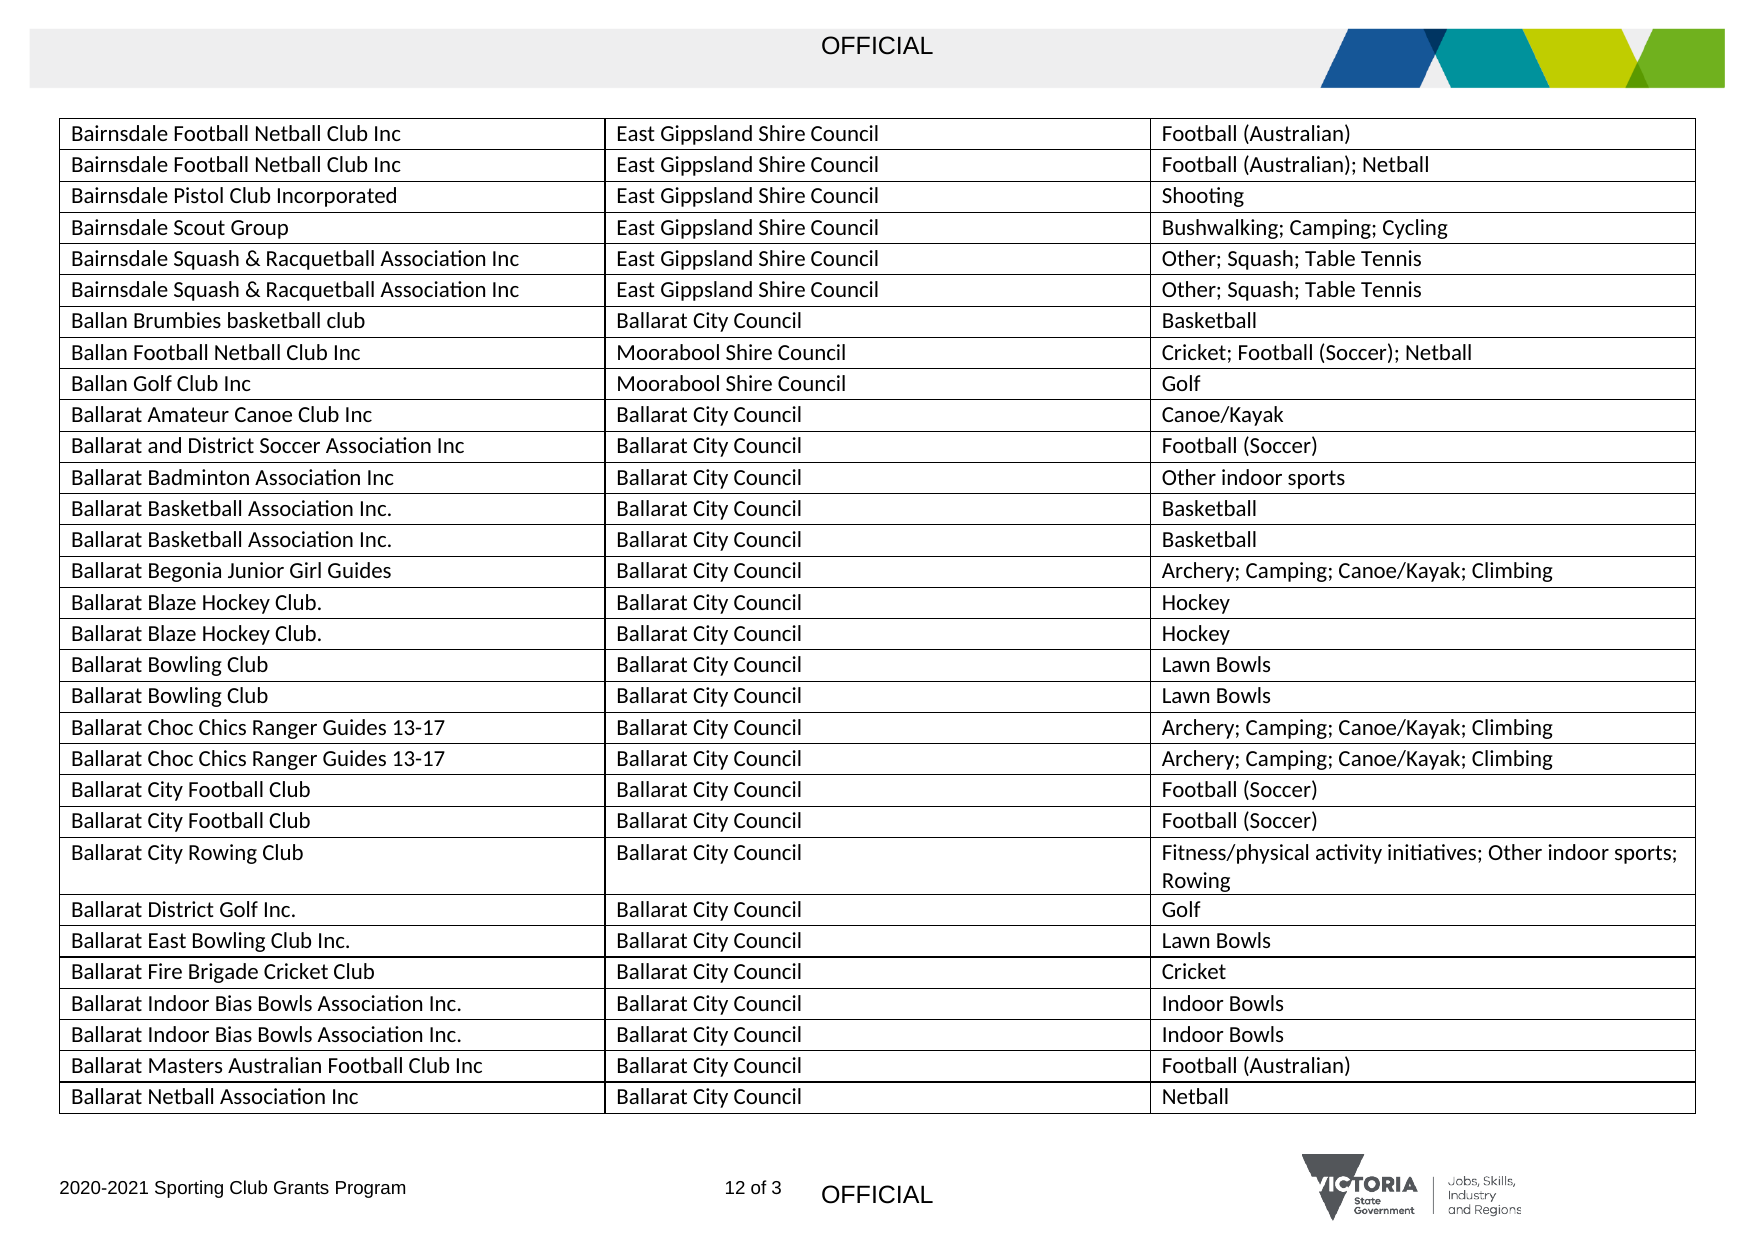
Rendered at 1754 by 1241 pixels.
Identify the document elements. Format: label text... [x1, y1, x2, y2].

table_cell Ballarat Blaze Hockey Club. [60, 588, 604, 618]
table_cell Ballarat City Council [606, 713, 1150, 743]
table_cell East Gippsland Shire Council [606, 244, 1150, 274]
table_cell Ballarat District Golf Inc. [60, 895, 604, 925]
picture [1302, 1154, 1521, 1221]
table_cell Ballarat City Council [606, 958, 1150, 988]
table_cell Ballarat City Council [606, 557, 1150, 587]
table_cell East Gippsland Shire Council [606, 213, 1150, 243]
table_cell Bairnsdale Squash & Racquetball Association Inc [60, 244, 604, 274]
table_cell Ballarat Choc Chics Ranger Guides 13-17 [60, 744, 604, 774]
table_cell Other; Squash; Table Tennis [1151, 275, 1695, 306]
table_cell Ballarat Basketball Association Inc. [60, 494, 604, 524]
table_cell Ballarat City Football Club [60, 807, 604, 837]
table_cell Ballarat East Bowling Club Inc. [60, 926, 604, 956]
table_cell Ballarat Indoor Bias Bowls Association Inc. [60, 1020, 604, 1050]
table_cell Cricket; Football (Soccer); Netball [1151, 338, 1695, 368]
table_cell Ballarat Bowling Club [60, 682, 604, 712]
table_cell Football (Australian) [1151, 119, 1695, 149]
table_cell Football (Soccer) [1151, 775, 1695, 806]
table_cell Football (Soccer) [1151, 807, 1695, 837]
table_cell Other; Squash; Table Tennis [1151, 244, 1695, 274]
table_cell Basketball [1151, 307, 1695, 337]
table_cell Bairnsdale Football Netball Club Inc [60, 150, 604, 181]
table_cell Lawn Bowls [1151, 926, 1695, 956]
table_cell Ballarat City Council [606, 744, 1150, 774]
table_cell Ballarat City Council [606, 926, 1150, 956]
table_cell Ballarat Netball Association Inc [60, 1083, 604, 1113]
table_cell Moorabool Shire Council [606, 369, 1150, 399]
table_cell Ballarat City Council [606, 619, 1150, 649]
table_cell Indoor Bowls [1151, 989, 1695, 1019]
table_cell Ballarat City Council [606, 307, 1150, 337]
table_cell Other indoor sports [1151, 463, 1695, 493]
table_cell Cricket [1151, 958, 1695, 988]
table_cell Bushwalking; Camping; Cycling [1151, 213, 1695, 243]
table_cell Ballarat City Council [606, 525, 1150, 556]
table_cell Canoe/Kayak [1151, 400, 1695, 431]
table_cell Ballarat City Council [606, 838, 1150, 894]
table_cell Fitness/physical activity initiatives; Other indoor sports; Rowing [1151, 838, 1695, 894]
table_cell Ballarat City Council [606, 463, 1150, 493]
table_cell Ballarat Fire Brigade Cricket Club [60, 958, 604, 988]
table_cell Moorabool Shire Council [606, 338, 1150, 368]
table_cell Ballarat City Council [606, 1051, 1150, 1081]
table_cell Ballarat City Council [606, 400, 1150, 431]
table_cell Golf [1151, 895, 1695, 925]
table_cell Lawn Bowls [1151, 682, 1695, 712]
table_cell Ballarat Begonia Junior Girl Guides [60, 557, 604, 587]
table_cell Golf [1151, 369, 1695, 399]
table_cell Ballarat Masters Australian Football Club Inc [60, 1051, 604, 1081]
table_cell Ballarat Badminton Association Inc [60, 463, 604, 493]
table_cell Ballan Football Netball Club Inc [60, 338, 604, 368]
table_cell Ballarat City Council [606, 775, 1150, 806]
table_cell Ballarat and District Soccer Association Inc [60, 432, 604, 462]
table_cell Ballarat City Council [606, 895, 1150, 925]
table_cell Ballarat Amateur Canoe Club Inc [60, 400, 604, 431]
table_cell Bairnsdale Football Netball Club Inc [60, 119, 604, 149]
table_cell Ballarat City Council [606, 494, 1150, 524]
table_cell Bairnsdale Scout Group [60, 213, 604, 243]
table_cell Football (Australian) [1151, 1051, 1695, 1081]
table_cell Hockey [1151, 588, 1695, 618]
table_cell Basketball [1151, 494, 1695, 524]
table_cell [606, 119, 1150, 149]
table_cell Ballarat City Council [606, 432, 1150, 462]
table_cell Lawn Bowls [1151, 650, 1695, 681]
table_cell Bairnsdale Pistol Club Incorporated [60, 182, 604, 212]
table_cell Ballarat City Council [606, 989, 1150, 1019]
table_cell Ballan Golf Club Inc [60, 369, 604, 399]
table_cell Ballarat City Council [606, 650, 1150, 681]
table_cell Indoor Bowls [1151, 1020, 1695, 1050]
table_cell Ballarat City Council [606, 588, 1150, 618]
table_cell Archery; Camping; Canoe/Kayak; Climbing [1151, 557, 1695, 587]
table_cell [606, 1083, 1150, 1113]
table_cell Football (Soccer) [1151, 432, 1695, 462]
table_cell Ballarat City Council [606, 682, 1150, 712]
table_cell Shooting [1151, 182, 1695, 212]
table_cell Archery; Camping; Canoe/Kayak; Climbing [1151, 713, 1695, 743]
table_cell Ballarat City Football Club [60, 775, 604, 806]
table_cell Ballarat Bowling Club [60, 650, 604, 681]
table_cell Basketball [1151, 525, 1695, 556]
table_cell Ballarat City Council [606, 807, 1150, 837]
table_cell Ballarat Basketball Association Inc. [60, 525, 604, 556]
table_cell East Gippsland Shire Council [606, 275, 1150, 306]
table_cell Ballarat City Council [606, 1020, 1150, 1050]
table_cell Ballarat Indoor Bias Bowls Association Inc. [60, 989, 604, 1019]
picture [0, 0, 1754, 1053]
table_cell East Gippsland Shire Council [606, 182, 1150, 212]
table_cell East Gippsland Shire Council [606, 150, 1150, 181]
table_cell Football (Australian); Netball [1151, 150, 1695, 181]
table_cell Ballan Brumbies basketball club [60, 307, 604, 337]
table_cell Ballarat Blaze Hockey Club. [60, 619, 604, 649]
table_cell Hockey [1151, 619, 1695, 649]
table_cell Ballarat Choc Chics Ranger Guides 13-17 [60, 713, 604, 743]
table_cell Ballarat City Rowing Club [60, 838, 604, 894]
table_cell Archery; Camping; Canoe/Kayak; Climbing [1151, 744, 1695, 774]
table_cell Bairnsdale Squash & Racquetball Association Inc [60, 275, 604, 306]
table_cell Netball [1151, 1083, 1695, 1113]
